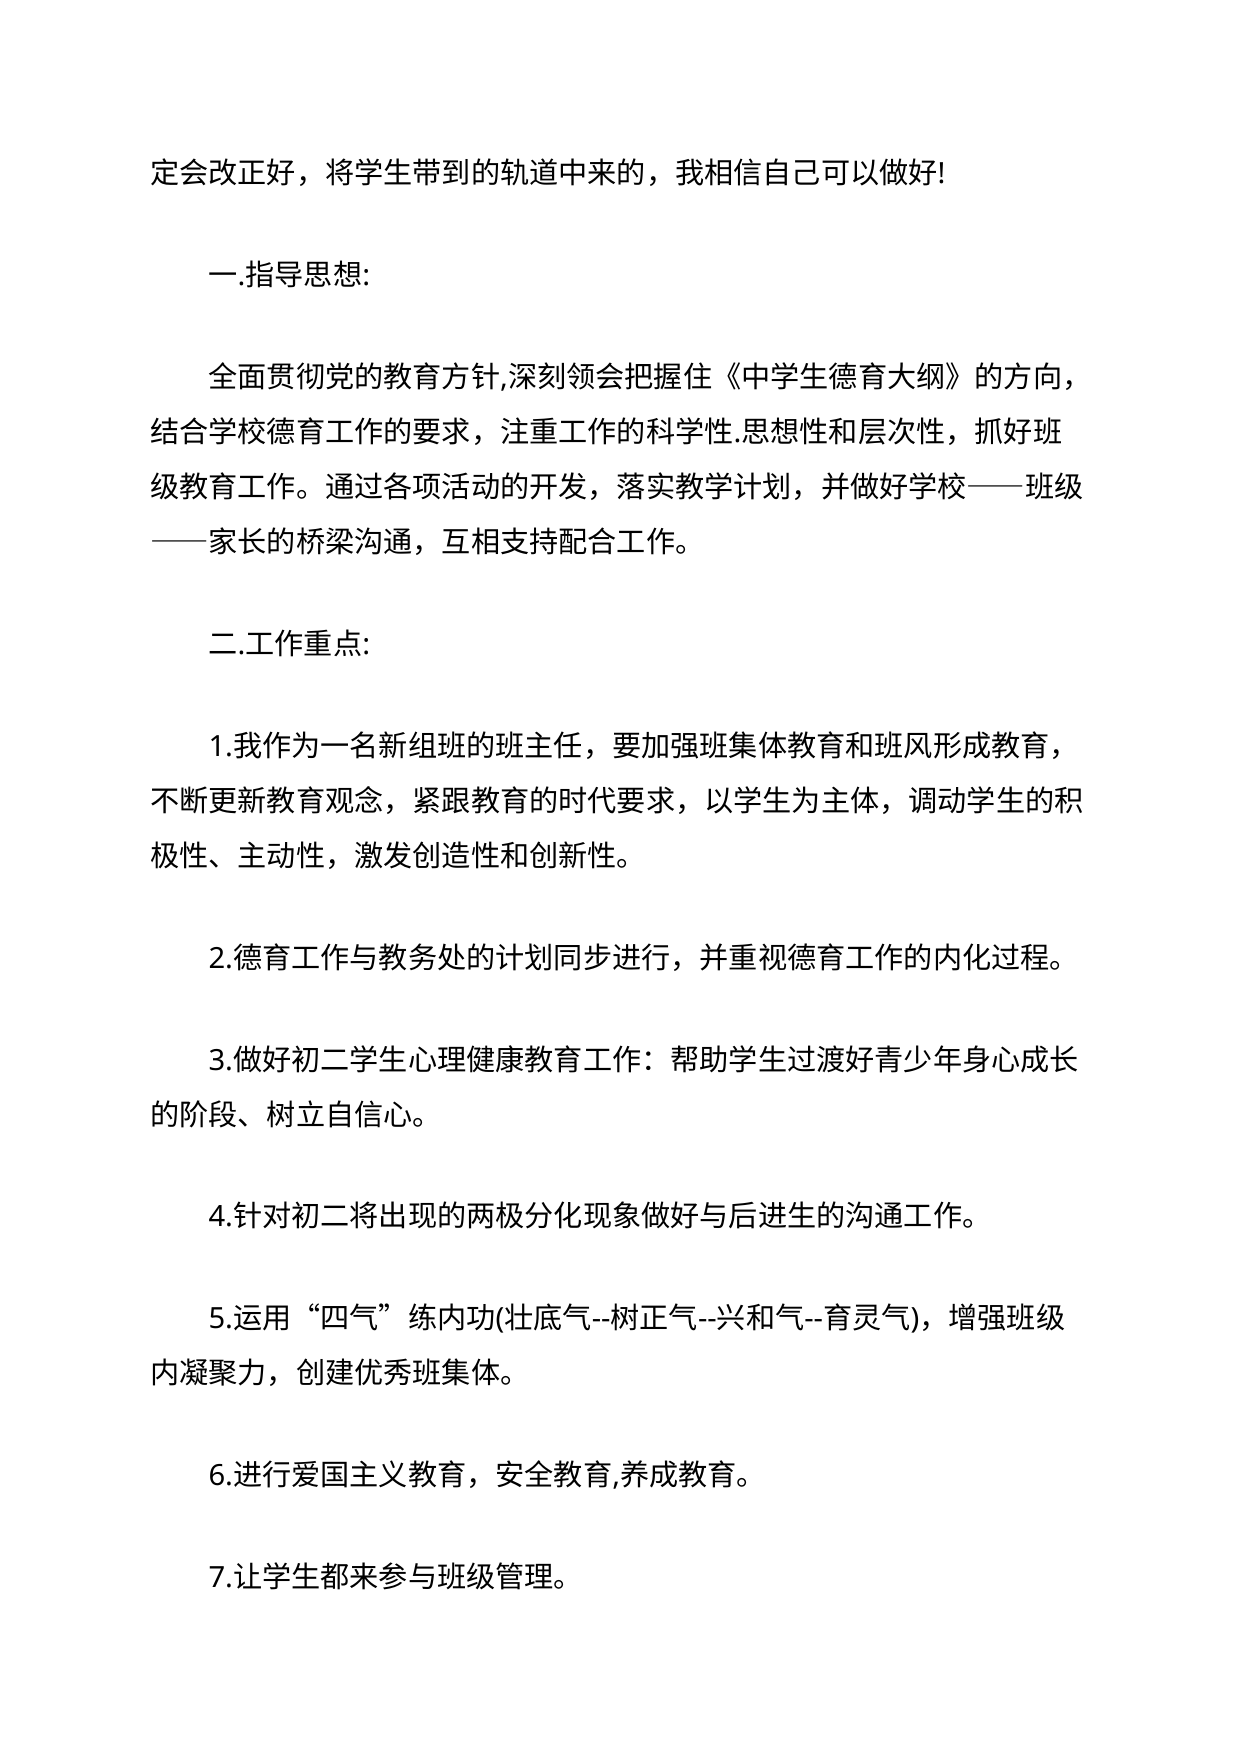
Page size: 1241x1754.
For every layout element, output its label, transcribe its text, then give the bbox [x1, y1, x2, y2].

text 3.做好初二学生心理健康教育工作：帮助学生过渡好青少年身心成长的阶段、树立自信心。 [150, 1036, 1090, 1133]
text 5.运用“四气”练内功(壮底气--树正气--兴和气--育灵气)，增强班级内凝聚力，创建优秀班集体。 [150, 1295, 1090, 1392]
text 一.指导思想: [150, 252, 1090, 294]
text 1.我作为一名新组班的班主任，要加强班集体教育和班风形成教育，不断更新教育观念，紧跟教育的时代要求，以学生为主体，调动学生的积极性、主动性，激发创造性和创新性。 [150, 723, 1090, 875]
text 2.德育工作与教务处的计划同步进行，并重视德育工作的内化过程。 [150, 934, 1090, 977]
text 二.工作重点: [150, 621, 1090, 663]
text 7.让学生都来参与班级管理。 [150, 1554, 1090, 1596]
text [150, 150, 1090, 192]
text 全面贯彻党的教育方针,深刻领会把握住《中学生德育大纲》的方向，结合学校德育工作的要求，注重工作的科学性.思想性和层次性，抓好班级教育工作。通过各项活动的开发，落实教学计划，并做好学校——班级——家长的桥梁沟通，互相支持配合工作。 [150, 354, 1090, 561]
text 6.进行爱国主义教育，安全教育,养成教育。 [150, 1452, 1090, 1494]
text 4.针对初二将出现的两极分化现象做好与后进生的沟通工作。 [150, 1193, 1090, 1235]
